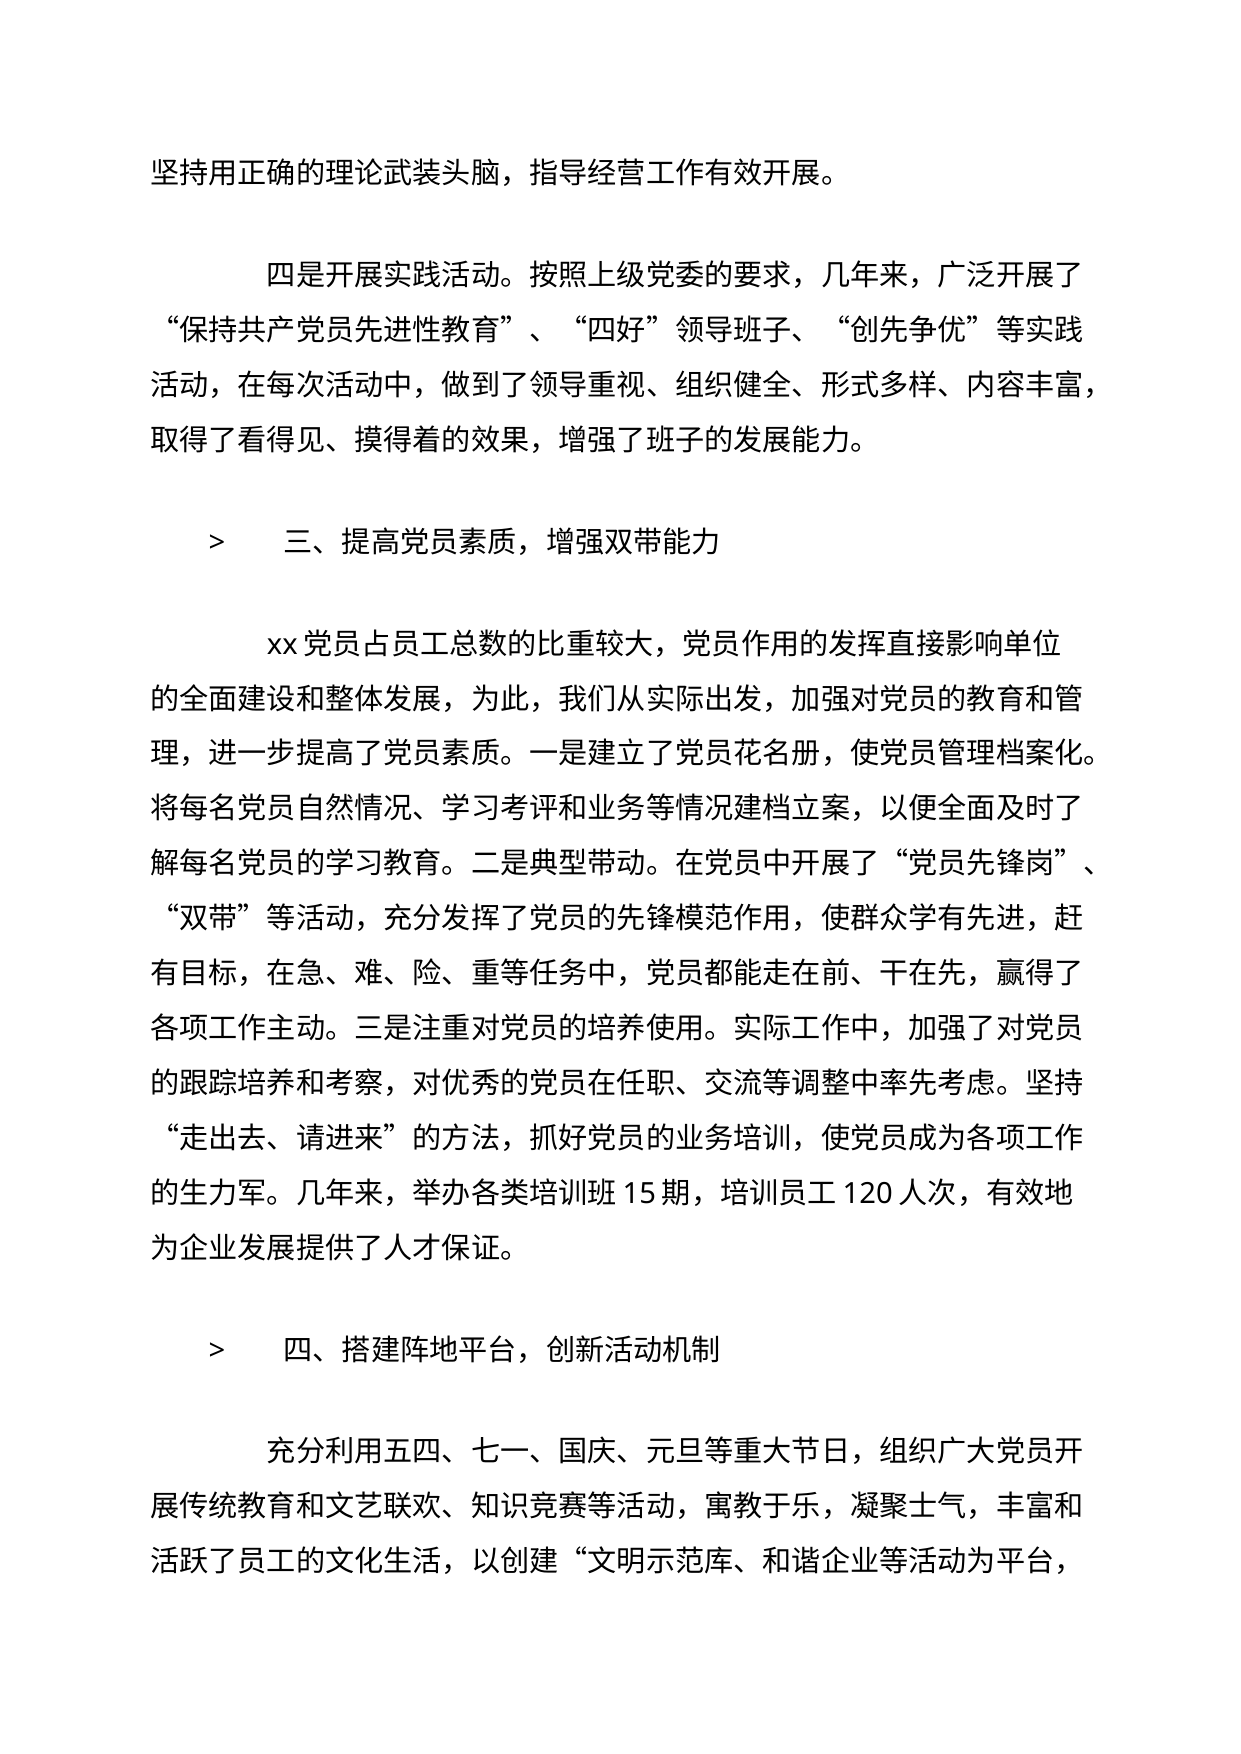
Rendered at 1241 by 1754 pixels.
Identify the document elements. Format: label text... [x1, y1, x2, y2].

text > 四、搭建阵地平台，创新活动机制 [150, 1326, 1090, 1368]
text xx党员占员工总数的比重较大，党员作用的发挥直接影响单位的全面建设和整体发展，为此，我们从实际出发，加强对党员的教育和管理，进一步提高了党员素质。一是建立了党员花名册，使党员管理档案化。将每名党员自然情况、学习考评和业务等情况建档立案，以便全面及时了解每名党员的学习教育。二是典型带动。在党员中开展了“党员先锋岗”、“双带”等活动，充分发挥了党员的先锋模范作用，使群众学有先进，赶有目标，在急、难、险、重等任务中，党员都能走在前、干在先，赢得了各项工作主动。三是注重对党员的培养使用。实际工作中，加强了对党员的跟踪培养和考察，对优秀的党员在任职、交流等调整中率先考虑。坚持“走出去、请进来”的方法，抓好党员的业务培训，使党员成为各项工作的生力军。几年来，举办各类培训班15期，培训员工120人次，有效地为企业发展提供了人才保证。 [150, 620, 1090, 1267]
text 四是开展实践活动。按照上级党委的要求，几年来，广泛开展了“保持共产党员先进性教育”、“四好”领导班子、“创先争优”等实践活动，在每次活动中，做到了领导重视、组织健全、形式多样、内容丰富，取得了看得见、摸得着的效果，增强了班子的发展能力。 [150, 252, 1090, 459]
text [150, 150, 1090, 192]
text > 三、提高党员素质，增强双带能力 [150, 518, 1090, 561]
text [150, 1428, 1090, 1580]
